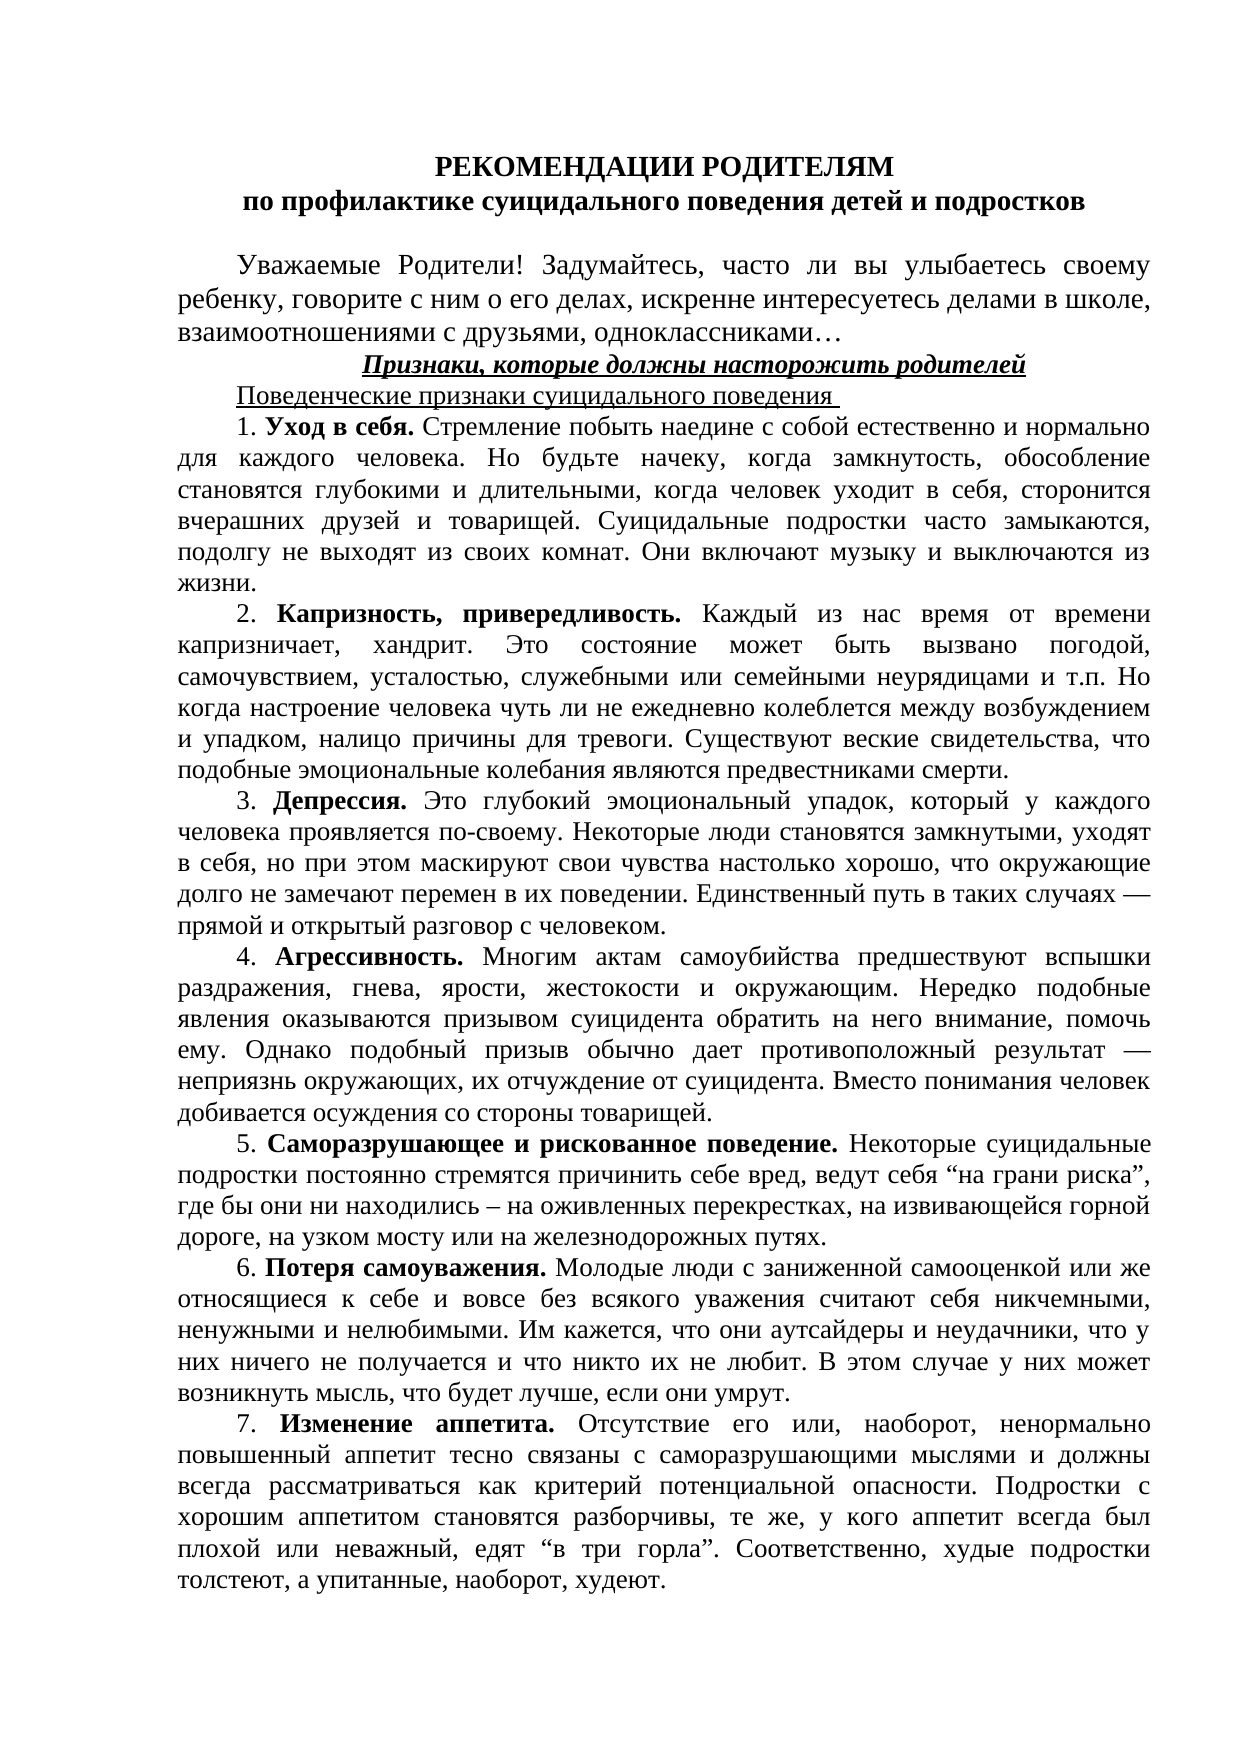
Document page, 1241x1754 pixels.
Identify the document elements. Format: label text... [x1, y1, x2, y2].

text 6. Потеря самоуважения. Молодые люди с заниженной самооценкой или же относящиеся к себе и вовсе без всякого уважения считают себя никчемными, ненужными и нелюбимыми. Им кажется, что они аутсайдеры и неудачники, что у них ничего не получается и что никто их не любит. В этом случае у них может возникнуть мысль, что будет лучше, если они умрут. [177, 1251, 1152, 1407]
text 1. Уход в себя. Стремление побыть наедине с собой естественно и нормально для каждого человека. Но будьте начеку, когда замкнутость, обособление становятся глубокими и длительными, когда человек уходит в себя, сторонится вчерашних друзей и товарищей. Суицидальные подростки часто замыкаются, подолгу не выходят из своих комнат. Они включают музыку и выключаются из жизни. [177, 410, 1152, 597]
text 4. Агрессивность. Многим актам самоубийства предшествуют вспышки раздражения, гнева, ярости, жестокости и окружающим. Нередко подобные явления оказываются призывом суицидента обратить на него внимание, помочь ему. Однако подобный призыв обычно дает противоположный результат — неприязнь окружающих, их отчуждение от суицидента. Вместо понимания человек добивается осуждения со стороны товарищей. [177, 940, 1152, 1127]
text РЕКОМЕНДАЦИИ РОДИТЕЛЯМ [177, 149, 1152, 183]
text по профилактике суицидального поведения детей и подростков [177, 183, 1152, 216]
text 3. Депрессия. Это глубокий эмоциональный упадок, который у каждого человека проявляется по-своему. Некоторые люди становятся замкнутыми, уходят в себя, но при этом маскируют свои чувства настолько хорошо, что окружающие долго не замечают перемен в их поведении. Единственный путь в таких случаях — прямой и открытый разговор с человеком. [177, 784, 1152, 940]
text 7. Изменение аппетита. Отсутствие его или, наоборот, ненормально повышенный аппетит тесно связаны с саморазрушающими мыслями и должны всегда рассматриваться как критерий потенциальной опасности. Подростки с хорошим аппетитом становятся разборчивы, те же, у кого аппетит всегда был плохой или неважный, едят “в три горла”. Соответственно, худые подростки толстеют, а упитанные, наоборот, худеют. [177, 1407, 1152, 1594]
text 2. Капризность, привередливость. Каждый из нас время от времени капризничает, хандрит. Это состояние может быть вызвано погодой, самочувствием, усталостью, служебными или семейными неурядицами и т.п. Но когда настроение человека чуть ли не ежедневно колеблется между возбуждением и упадком, налицо причины для тревоги. Существуют веские свидетельства, что подобные эмоциональные колебания являются предвестниками смерти. [177, 597, 1152, 784]
text Поведенческие признаки суицидального поведения [177, 379, 1152, 410]
text 5. Саморазрушающее и рискованное поведение. Некоторые суицидальные подростки постоянно стремятся причинить себе вред, ведут себя “на грани риска”, где бы они ни находились – на оживленных перекрестках, на извивающейся горной дороге, на узком мосту или на железнодорожных путях. [177, 1127, 1152, 1251]
text Признаки, которые должны насторожить родителей [177, 348, 1152, 379]
text Уважаемые Родители! Задумайтесь, часто ли вы улыбаетесь своему ребенку, говорите с ним о его делах, искренне интересуетесь делами в школе, взаимоотношениями с друзьями, одноклассниками… [177, 247, 1152, 348]
